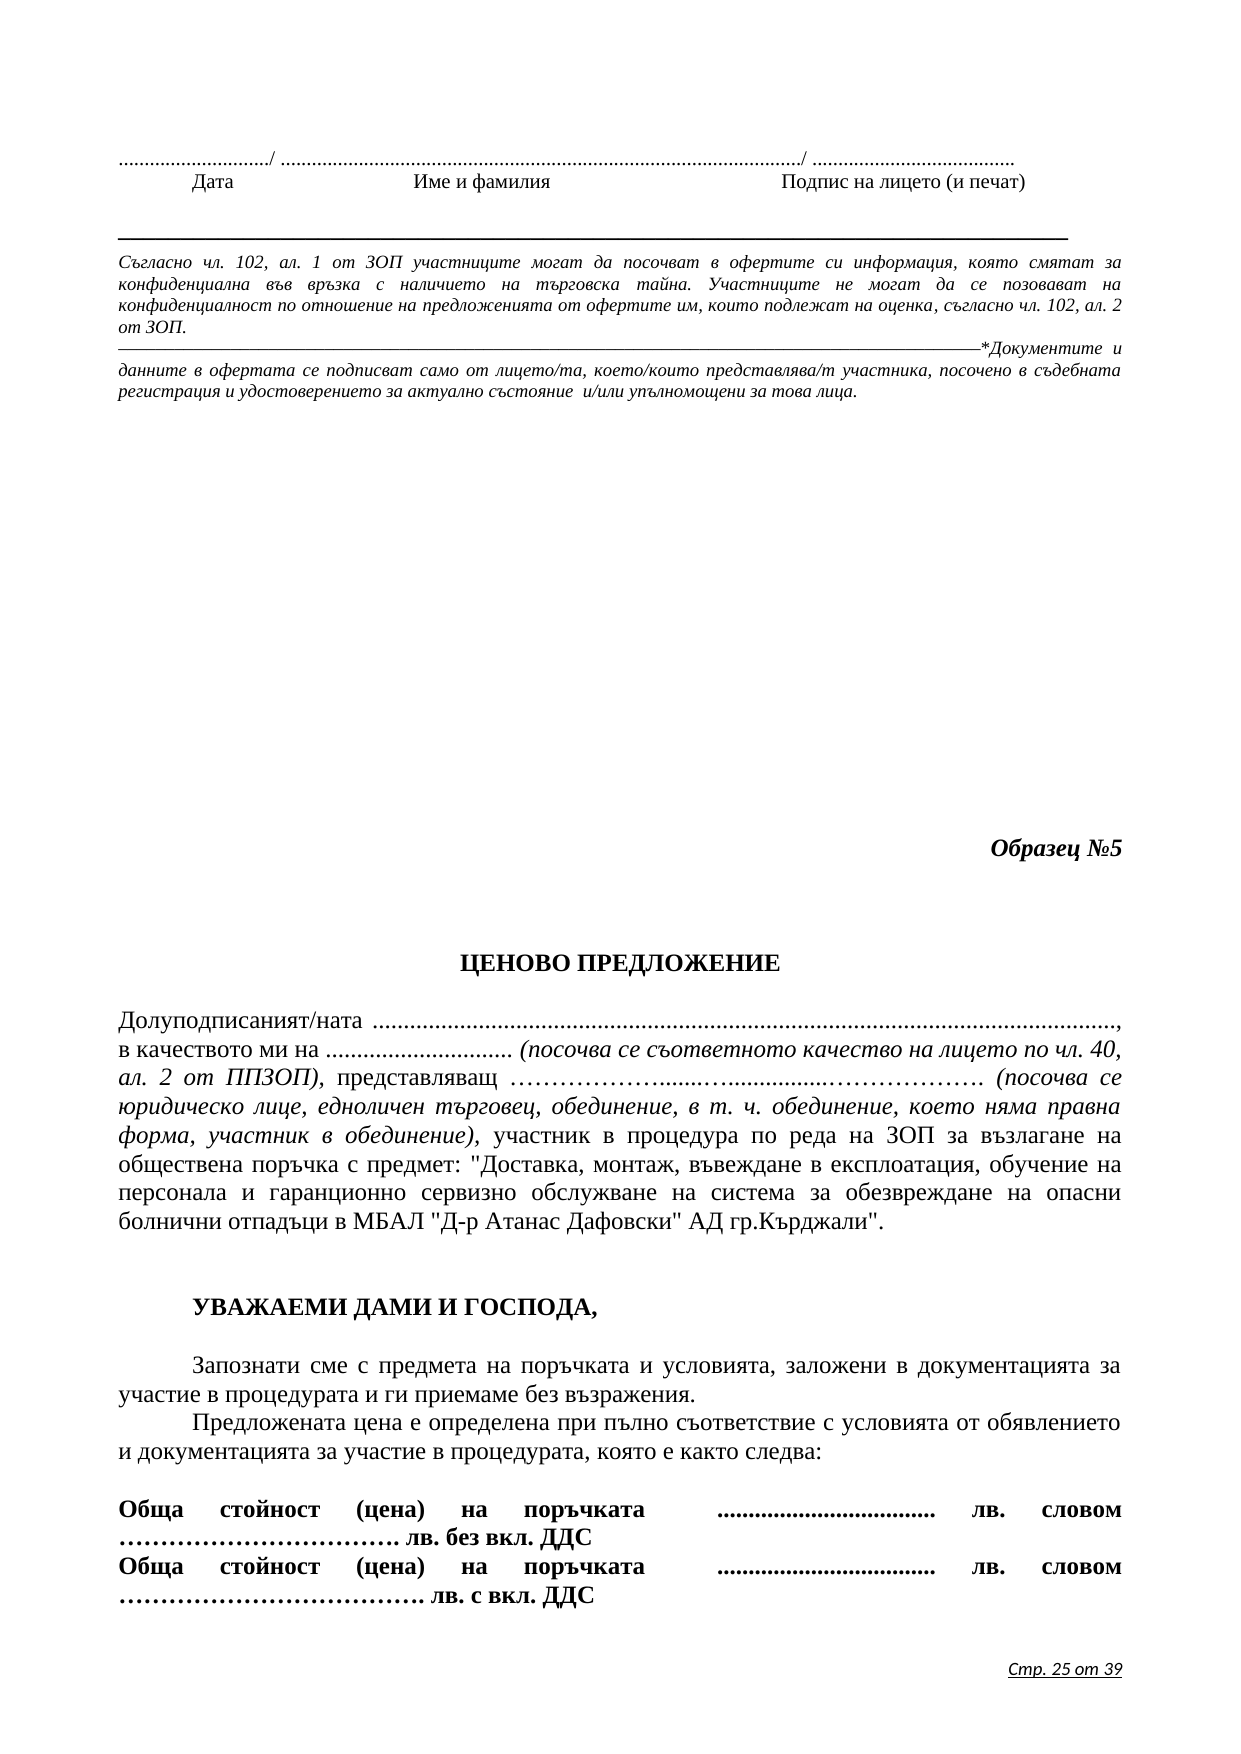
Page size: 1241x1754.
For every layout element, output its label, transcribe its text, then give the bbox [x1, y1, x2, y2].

text Предложенaтa ценa e определена при пълно съответствие с условията от обявлението и документацията за участие в процедурата, която е както следва: [118, 1407, 1122, 1465]
text ............................./ ..................................................................................................../ ....................................... [118, 145, 1122, 169]
text УВАЖАЕМИ ДАМИ И ГОСПОДА, [118, 1292, 1122, 1321]
text ––––––––––––––––––––––––––––––––––––––––––––––––––––––––––––––––––––––––––––––––––––––––––––*Документите и данните в офертата се подписват само от лицето/та, което/които представлява/т участника, посочено в съдебната регистрация и удостоверението за актуално състояние и/или упълномощени за това лица. [118, 337, 1122, 402]
text ––––––––––––––––––––––––––––––––––––––––––––––––––––––––––––––––––––––––––––Съгласно чл. 102, ал. 1 от ЗОП участниците могат да посочват в офертите си информация, която смятат за конфиденциална във връзка с наличието на търговска тайна. Участниците не могат да се позовават на конфиденциалност по отношение на предложенията от офертите им, които подлежат на оценка, съгласно чл. 102, ал. 2 от ЗОП. [118, 222, 1122, 337]
text Обща стойност (цена) на поръчката ................................... лв. словом ………………………………. лв. с вкл. ДДС [118, 1551, 1122, 1609]
text Обща стойност (цена) на поръчката ................................... лв. словом ……………………………. лв. без вкл. ДДС [118, 1494, 1122, 1551]
text Запознати сме с предмета на поръчката и условията, заложени в документацията за участие в процедурата и ги приемаме без възражения. [118, 1350, 1122, 1407]
text Дата Име и фамилия Подпис на лицето (и печат) [118, 169, 1122, 193]
text Образец №5 [118, 833, 1122, 862]
text Долуподписаният/ната ......................................................................................................................., в качеството ми на .............................. (посочва се съответното качество на лицето по чл. 40, ал. 2 от ППЗОП), представляващ ……………….......…................………………. (посочва се юридическо лице, едноличен търговец, обединение, в т. ч. обединение, което няма правна форма, участник в обединение), участник в процедура по реда на ЗОП за възлагане на обществена поръчка с предмет: "Доставка, монтаж, въвеждане в експлоатация, обучение на персонала и гаранционно сервизно обслужване на система за обезвреждане на опасни болнични отпадъци в МБАЛ "Д-р Атанас Дафовски" АД гр.Кърджали". [118, 1005, 1122, 1235]
text ЦЕНОВО ПРЕДЛОЖЕНИЕ [118, 948, 1122, 977]
